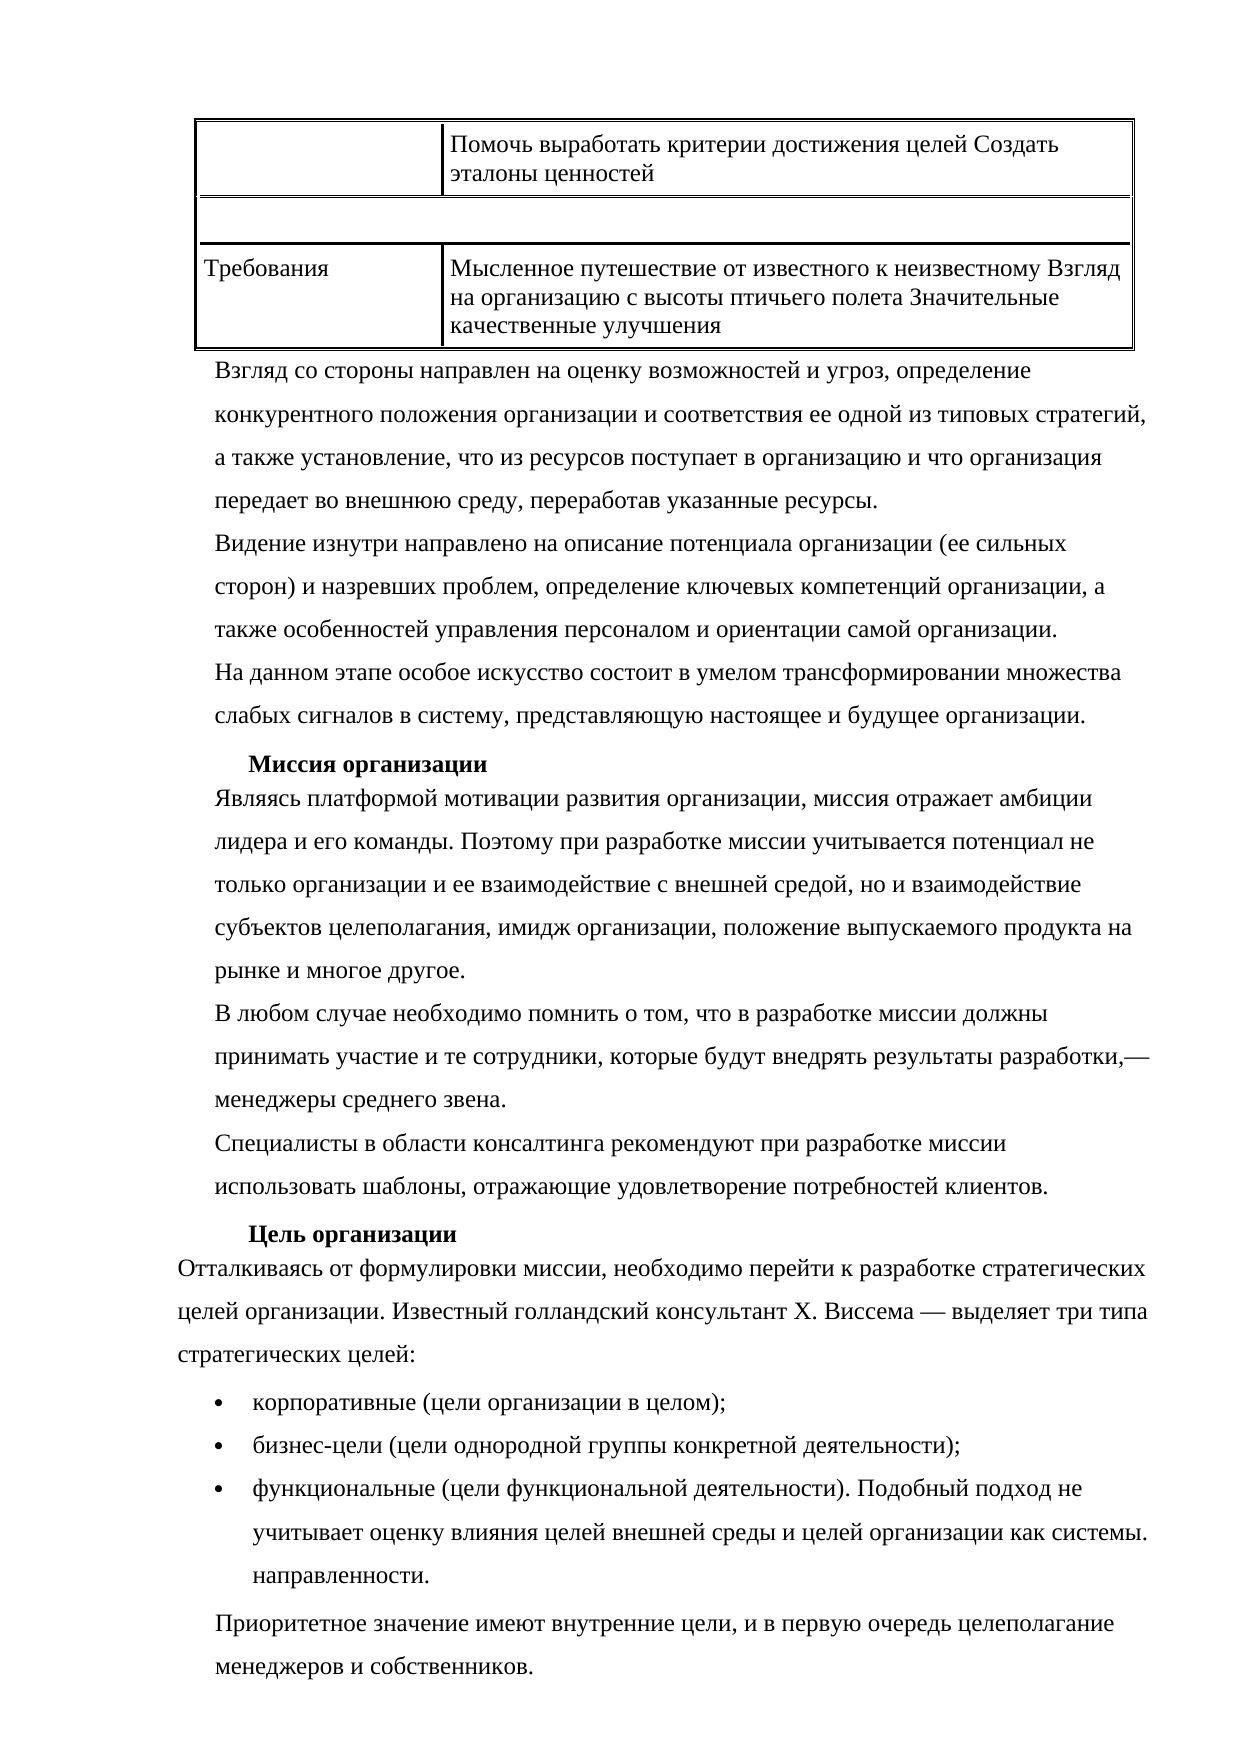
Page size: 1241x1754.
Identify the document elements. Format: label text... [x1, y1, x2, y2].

text Взгляд со стороны направлен на оценку возможностей и угроз, определение конкурентного положения организации и соответствия ее одной из типовых стратегий, а также установление, что из ресурсов поступает в организацию и что организация передает во внешнюю среду, переработав указанные ресурсы. Видение изнутри направлено на описание потенциала организации (ее сильных сторон) и назревших проблем, определение ключевых компетенций организации, а также особенностей управления персоналом и ориентации самой организации. На данном этапе особое искусство состоит в умелом трансформировании множества слабых сигналов в систему, представляющую настоящее и будущее организации. [214, 356, 1152, 729]
table_cell Требования [197, 242, 442, 347]
text Являясь платформой мотивации развития организации, миссия отражает амбиции лидера и его команды. Поэтому при разработке миссии учитывается потенциал не только организации и ее взаимодействие с внешней средой, но и взаимодействие субъектов целеполагания, имидж организации, положение выпускаемого продукта на рынке и многое другое. В любом случае необходимо помнить о том, что в разработке миссии должны принимать участие и те сотрудники, которые будут внедрять результаты разработки,— менеджеры среднего звена. Специалисты в области консалтинга рекомендуют при разработке миссии использовать шаблоны, отражающие удовлетворение потребностей клиентов. [214, 783, 1152, 1199]
text Отталкиваясь от формулировки миссии, необходимо перейти к разработке стратегических целей организации. Известный голландский консультант Х. Виссема — выделяет три типа стратегических целей: [177, 1253, 1152, 1368]
text Приоритетное значение имеют внутренние цели, и в первую очередь целеполагание менеджеров и собственников. [215, 1608, 1152, 1680]
text Цель организации [177, 1219, 1152, 1248]
list корпоративные (цели организации в целом); [215, 1387, 1152, 1416]
list функциональные (цели функциональной деятельности). Подобный подход не учитывает оценку влияния целей внешней среды и целей организации как системы. направленности. [215, 1473, 1152, 1588]
table_cell [197, 195, 1132, 242]
table_cell Назначение [197, 122, 442, 194]
table_cell Мысленное путешествие от известного к неизвестному Взгляд на организацию с высоты птичьего полета Значительные качественные улучшения [442, 242, 1132, 347]
text Миссия организации [177, 749, 1152, 777]
list бизнес-цели (цели однородной группы конкретной деятельности); [215, 1430, 1152, 1459]
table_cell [442, 122, 1132, 194]
